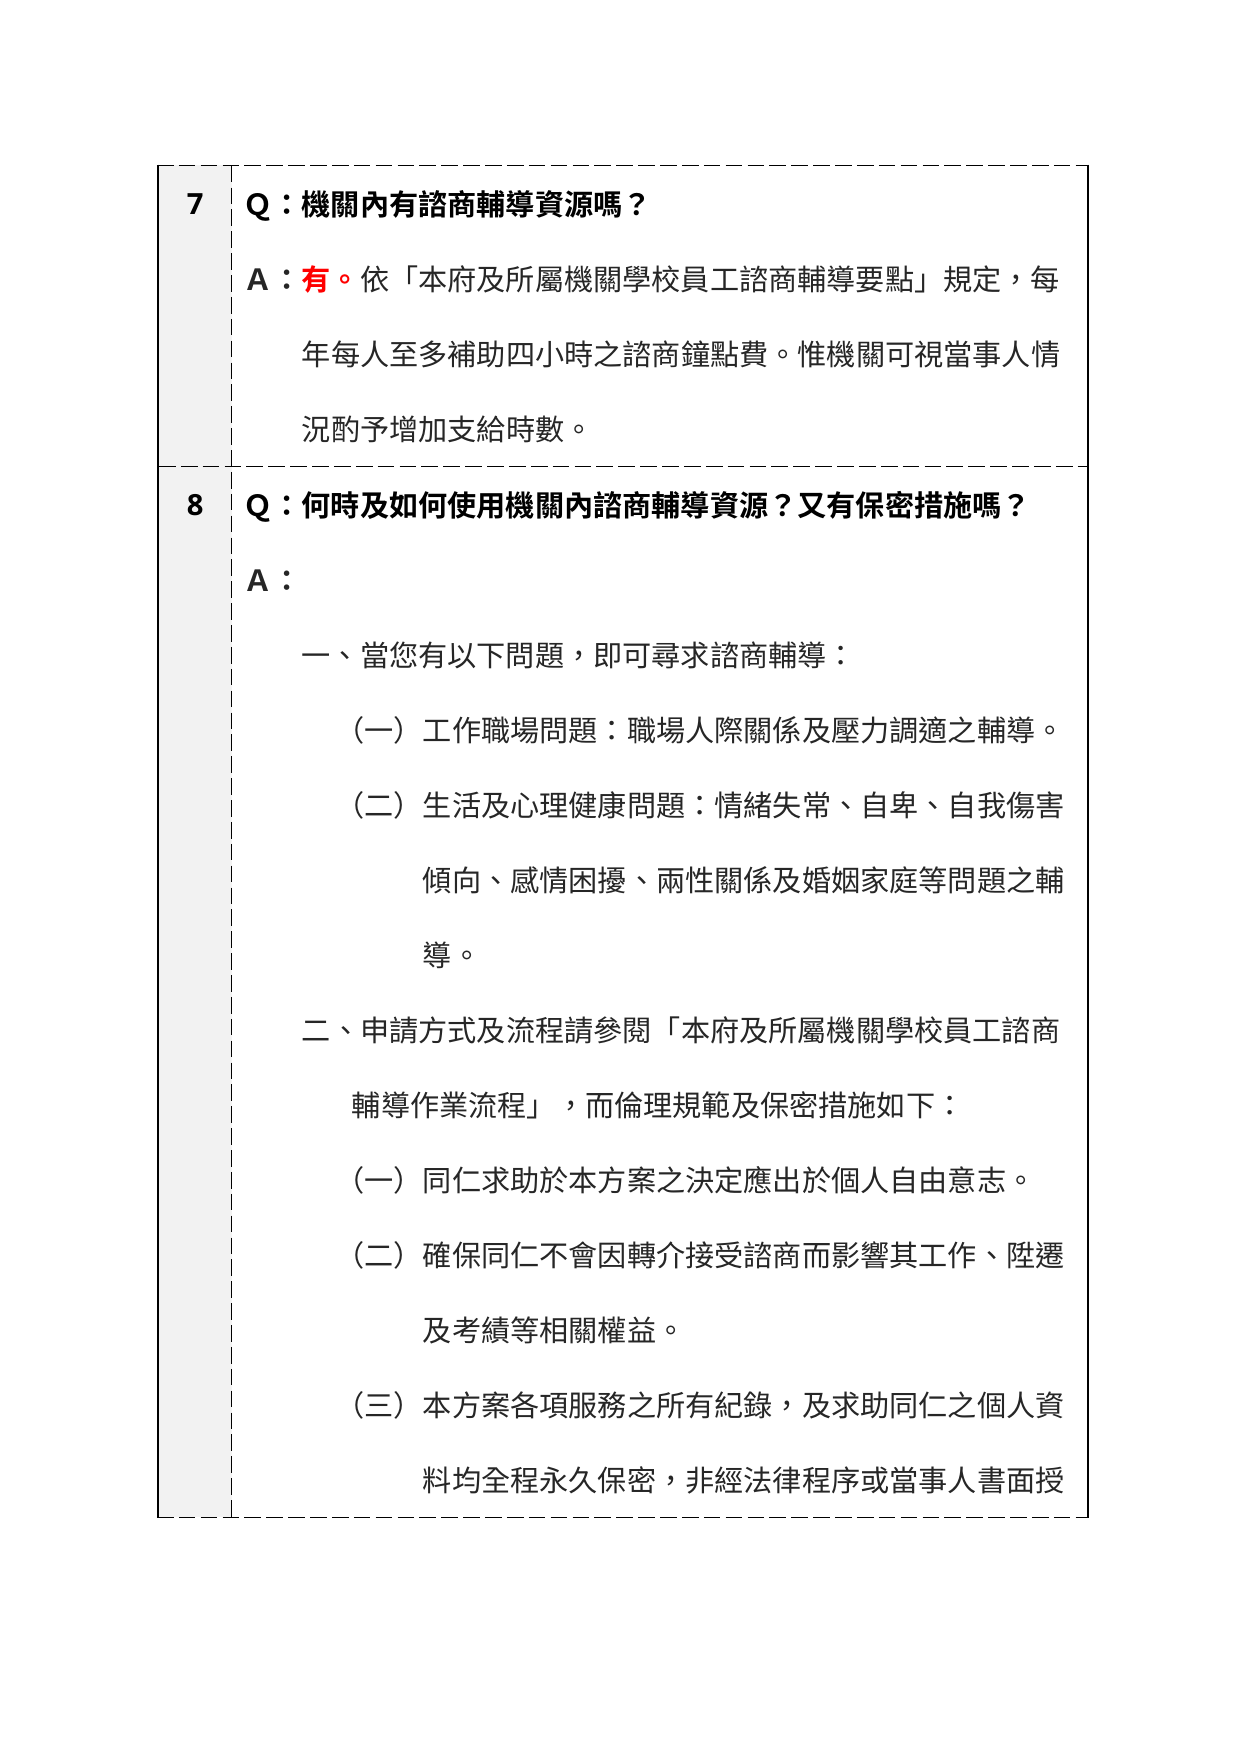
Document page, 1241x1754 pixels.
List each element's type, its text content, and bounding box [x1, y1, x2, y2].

table_cell 8 [159, 466, 232, 1517]
table_cell 7 [159, 165, 232, 466]
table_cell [232, 466, 1087, 1517]
table_cell Ｑ：機關內有諮商輔導資源嗎？ Ａ：有。依「本府及所屬機關學校員工諮商輔導要點」規定，每年每人至多補助四小時之諮商鐘點費。惟機關可視當事人情況酌予增加支給時數。 [232, 165, 1087, 466]
